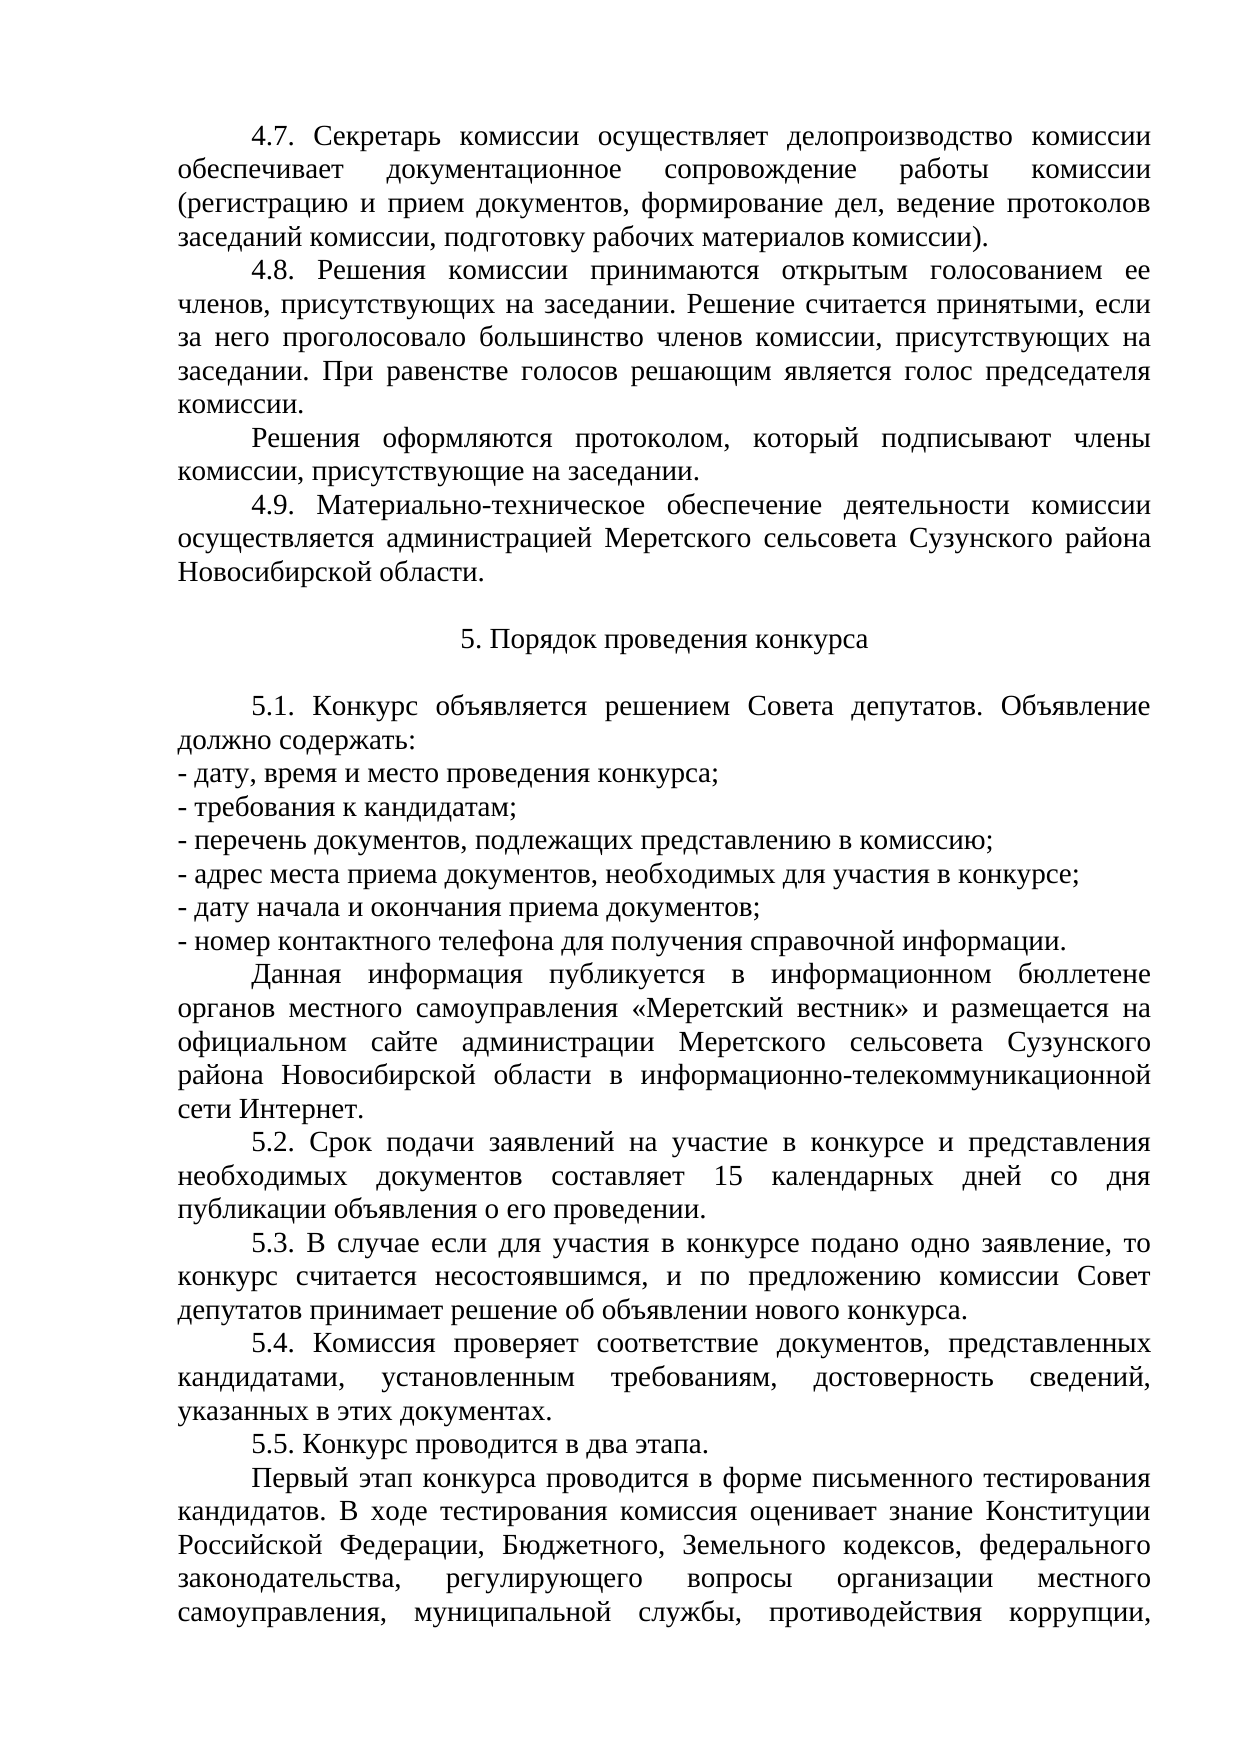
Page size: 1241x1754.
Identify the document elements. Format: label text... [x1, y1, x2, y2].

text 5. Порядок проведения конкурса [177, 621, 1152, 655]
text 5.1. Конкурс объявляется решением Совета депутатов. Объявление должно содержать: [177, 688, 1152, 755]
text 5.4. Комиссия проверяет соответствие документов, представленных кандидатами, установленным требованиям, достоверность сведений, указанных в этих документах. [177, 1326, 1152, 1426]
text - дату, время и место проведения конкурса; [177, 755, 1152, 789]
text 5.5. Конкурс проводится в два этапа. [177, 1426, 1152, 1460]
text - адрес места приема документов, необходимых для участия в конкурсе; [177, 856, 1152, 889]
text - дату начала и окончания приема документов; [177, 889, 1152, 923]
text Решения оформляются протоколом, который подписывают члены комиссии, присутствующие на заседании. [177, 420, 1152, 487]
text - номер контактного телефона для получения справочной информации. [177, 923, 1152, 957]
text 4.9. Материально-техническое обеспечение деятельности комиссии осуществляется администрацией Меретского сельсовета Сузунского района Новосибирской области. [177, 487, 1152, 588]
text 5.2. Срок подачи заявлений на участие в конкурсе и представления необходимых документов составляет 15 календарных дней со дня публикации объявления о его проведении. [177, 1124, 1152, 1225]
text 4.7. Секретарь комиссии осуществляет делопроизводство комиссии обеспечивает документационное сопровождение работы комиссии (регистрацию и прием документов, формирование дел, ведение протоколов заседаний комиссии, подготовку рабочих материалов комиссии). [177, 118, 1152, 252]
text 5.3. В случае если для участия в конкурсе подано одно заявление, то конкурс считается несостоявшимся, и по предложению комиссии Совет депутатов принимает решение об объявлении нового конкурса. [177, 1225, 1152, 1326]
text 4.8. Решения комиссии принимаются открытым голосованием ее членов, присутствующих на заседании. Решение считается принятыми, если за него проголосовало большинство членов комиссии, присутствующих на заседании. При равенстве голосов решающим является голос председателя комиссии. [177, 252, 1152, 420]
text - требования к кандидатам; [177, 789, 1152, 822]
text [177, 1460, 1152, 1627]
text Данная информация публикуется в информационном бюллетене органов местного самоуправления «Меретский вестник» и размещается на официальном сайте администрации Меретского сельсовета Сузунского района Новосибирской области в информационно-телекоммуникационной сети Интернет. [177, 957, 1152, 1124]
text - перечень документов, подлежащих представлению в комиссию; [177, 822, 1152, 856]
